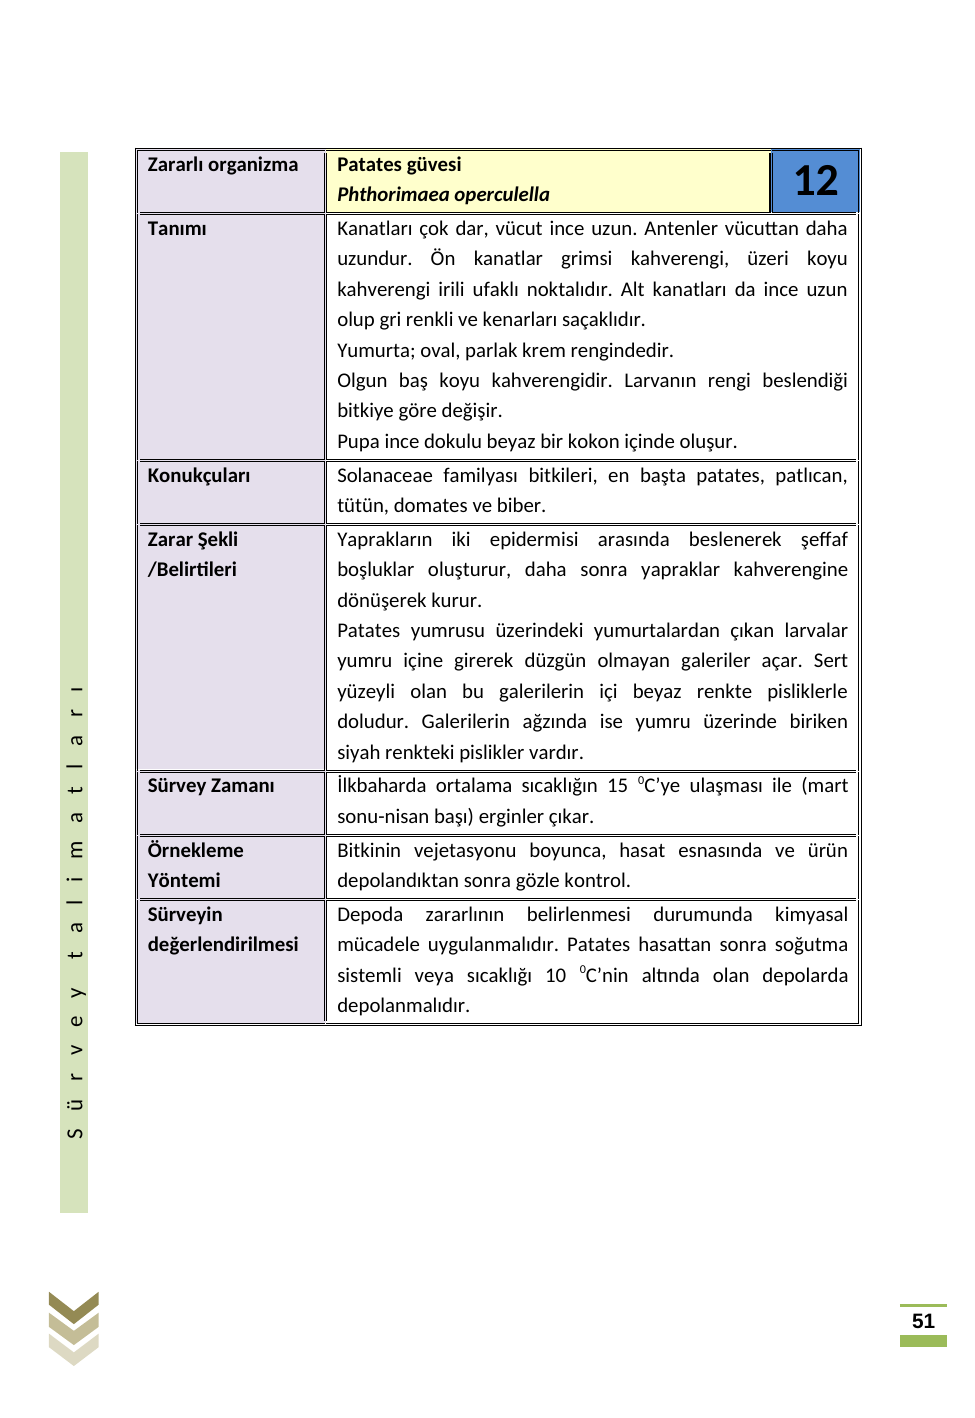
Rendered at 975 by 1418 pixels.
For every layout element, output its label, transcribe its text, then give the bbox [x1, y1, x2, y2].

table_cell Yaprakların iki epidermisi arasında beslenerek şeffaf boşluklar oluşturur, daha sonra yapraklar kahverengine dönüşerek kurur. Patates yumrusu üzerindeki yumurtalardan çıkan larvalar yumru içine girerek düzgün olmayan galeriler açar. Sert yüzeyli olan bu galerilerin içi beyaz renkte pisliklerle doludur. Galerilerin ağzında ise yumru üzerinde biriken siyah renkteki pislikler vardır. [326, 523, 860, 769]
table_header 12 [771, 151, 858, 212]
table_cell Konukçuları [138, 459, 324, 523]
table_cell Bitkinin vejetasyonu boyunca, hasat esnasında ve ürün depolandıktan sonra gözle kontrol. [327, 834, 858, 898]
table_cell İlkbaharda ortalama sıcaklığın 15 0C’ye ulaşması ile (mart sonu-nisan başı) erginler çıkar. [327, 770, 858, 834]
table_cell Sürvey Zamanı [138, 770, 324, 834]
table_cell Sürveyin değerlendirilmesi [136, 898, 326, 1023]
table_cell Zarar Şekli /Belirtileri [136, 523, 326, 769]
table_cell Kanatları çok dar, vücut ince uzun. Antenler vücuttan daha uzundur. Ön kanatlar grimsi kahverengi, üzeri koyu kahverengi irili ufaklı noktalıdır. Alt kanatları da ince uzun olup gri renkli ve kenarları saçaklıdır. Yumurta; oval, parlak krem rengindedir. Olgun baş koyu kahverengidir. Larvanın rengi beslendiği bitkiye göre değişir. Pupa ince dokulu beyaz bir kokon içinde oluşur. [326, 212, 860, 459]
table_cell Solanaceae familyası bitkileri, en başta patates, patlıcan, tütün, domates ve biber. [327, 459, 858, 523]
table_header Patates güvesi Phthorimaea operculella [326, 151, 771, 212]
table_header Zararlı organizma [138, 149, 326, 212]
table_cell Örnekleme Yöntemi [138, 834, 324, 898]
table_cell Depoda zararlının belirlenmesi durumunda kimyasal mücadele uygulanmalıdır. Patates hasattan sonra soğutma sistemli veya sıcaklığı 10 0C’nin altında olan depolarda depolanmalıdır. [326, 898, 860, 1023]
table_cell Tanımı [136, 212, 326, 459]
